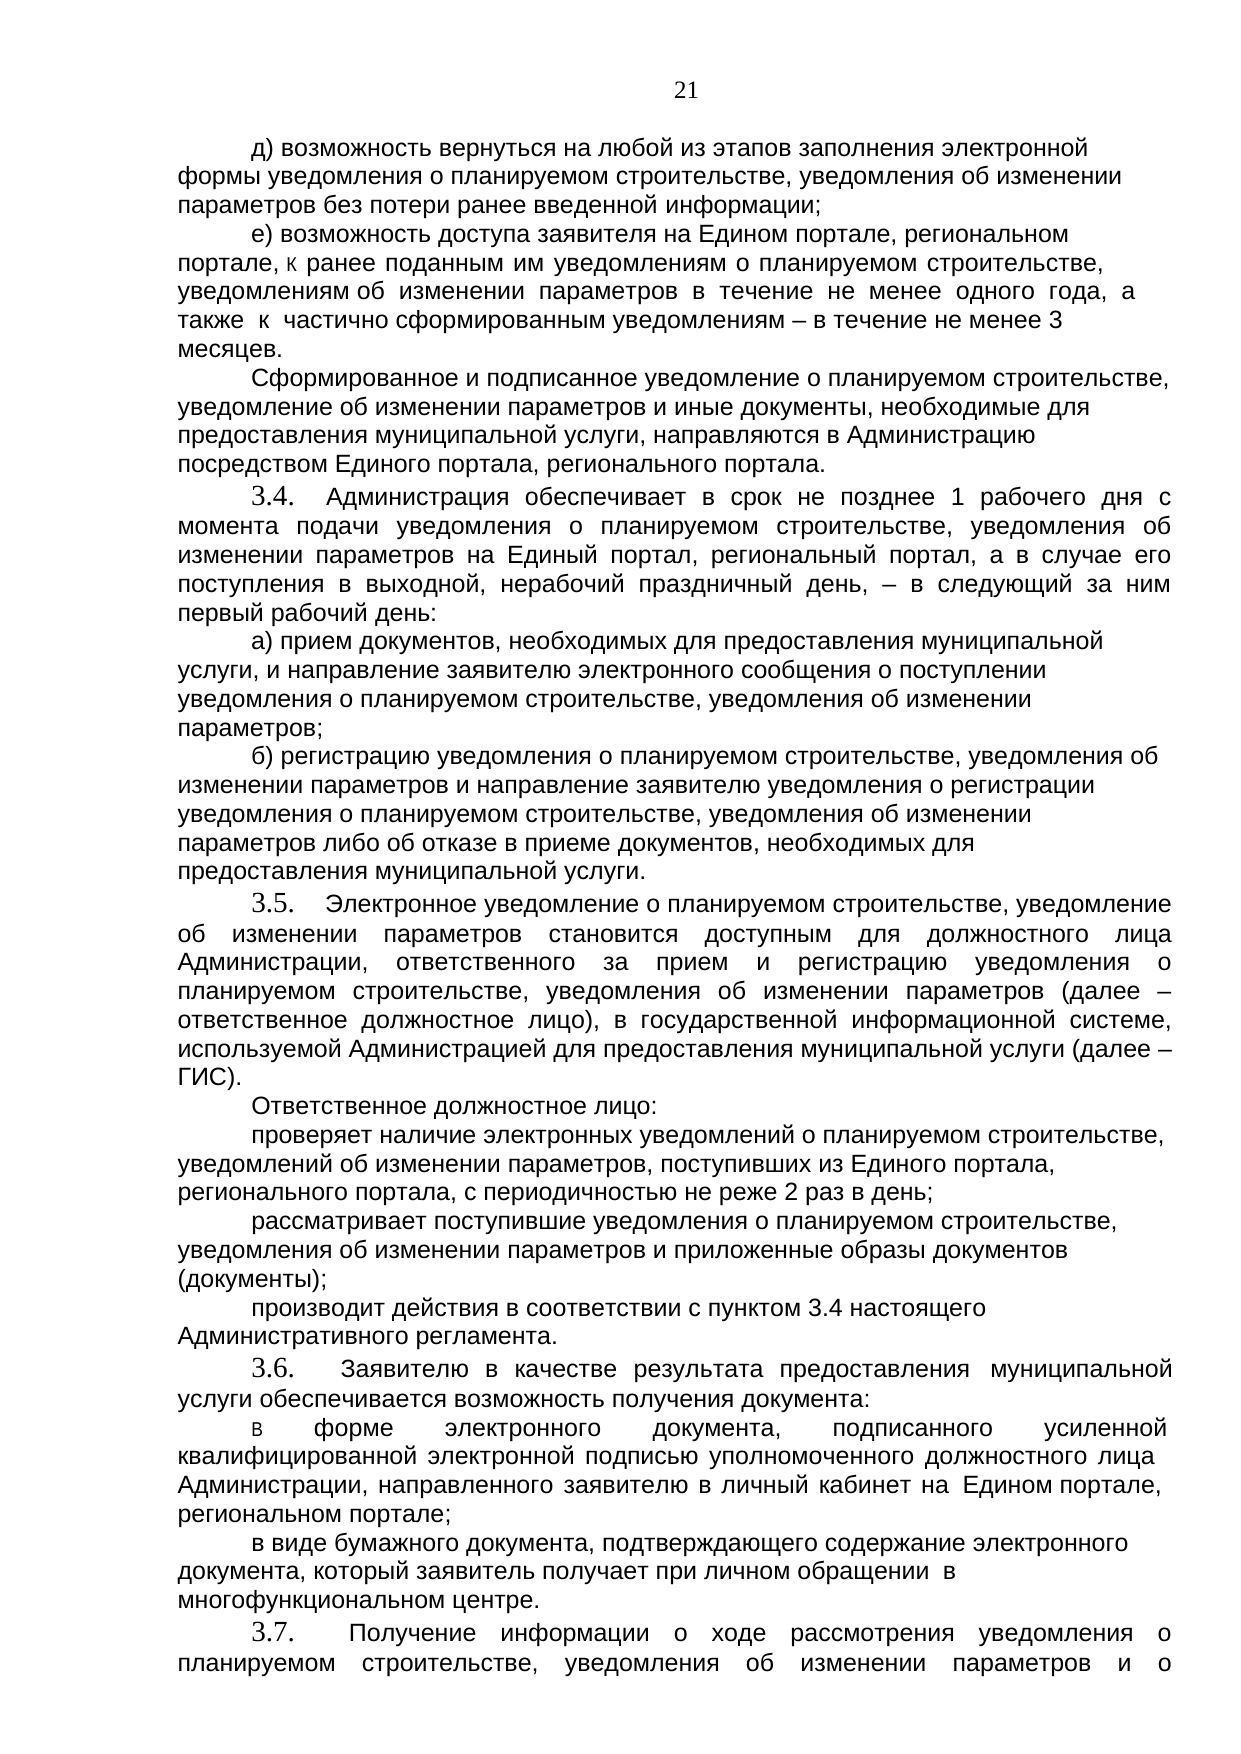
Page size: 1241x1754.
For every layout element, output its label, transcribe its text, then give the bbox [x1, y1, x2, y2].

text д) возможность вернуться на любой из этапов заполнения электронной формы уведомления о планируемом строительстве, уведомления об изменении параметров без потери ранее введенной информации; [177, 132, 1172, 219]
text в виде бумажного документа, подтверждающего содержание электронного документа, который заявитель получает при личном обращении в многофункциональном центре. [177, 1527, 1173, 1614]
text Ответственное должностное лицо: [177, 1091, 1173, 1120]
text производит действия в соответствии с пунктом 3.4 настоящего Административного регламента. [177, 1292, 1173, 1350]
text б) регистрацию уведомления о планируемом строительстве, уведомления об изменении параметров и направление заявителю уведомления о регистрации уведомления о планируемом строительстве, уведомления об изменении параметров либо об отказе в приеме документов, необходимых для предоставления муниципальной услуги. [177, 741, 1172, 885]
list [177, 1614, 1173, 1676]
text е) возможность доступа заявителя на Едином портале, региональном портале, к ранее поданным им уведомлениям о планируемом строительстве, уведомлениям об изменении параметров в течение не менее одного года, а также к частично сформированным уведомлениям – в течение не менее 3 месяцев. [177, 219, 1172, 362]
text а) прием документов, необходимых для предоставления муниципальной услуги, и направление заявителю электронного сообщения о поступлении уведомления о планируемом строительстве, уведомления об изменении параметров; [177, 626, 1172, 741]
list Администрация обеспечивает в срок не позднее 1 рабочего дня с момента подачи уведомления о планируемом строительстве, уведомления об изменении параметров на Единый портал, региональный портал, а в случае его поступления в выходной, нерабочий праздничный день, – в следующий за ним первый рабочий день: [177, 478, 1172, 626]
list Заявителю в качестве результата предоставления муниципальной услуги обеспечивается возможность получения документа: [177, 1350, 1173, 1412]
text проверяет наличие электронных уведомлений о планируемом строительстве, уведомлений об изменении параметров, поступивших из Единого портала, регионального портала, с периодичностью не реже 2 раз в день; [177, 1120, 1173, 1206]
list Электронное уведомление о планируемом строительстве, уведомление об изменении параметров становится доступным для должностного лица Администрации, ответственного за прием и регистрацию уведомления о планируемом строительстве, уведомления об изменении параметров (далее – ответственное должностное лицо), в государственной информационной системе, используемой Администрацией для предоставления муниципальной услуги (далее – ГИС). [177, 885, 1173, 1091]
text Сформированное и подписанное уведомление о планируемом строительстве, уведомление об изменении параметров и иные документы, необходимые для предоставления муниципальной услуги, направляются в Администрацию посредством Единого портала, регионального портала. [177, 363, 1172, 478]
text рассматривает поступившие уведомления о планируемом строительстве, уведомления об изменении параметров и приложенные образы документов (документы); [177, 1206, 1173, 1292]
text в форме электронного документа, подписанного усиленной квалифицированной электронной подписью уполномоченного должностного лица Администрации, направленного заявителю в личный кабинет на Едином портале, региональном портале; [177, 1412, 1173, 1527]
